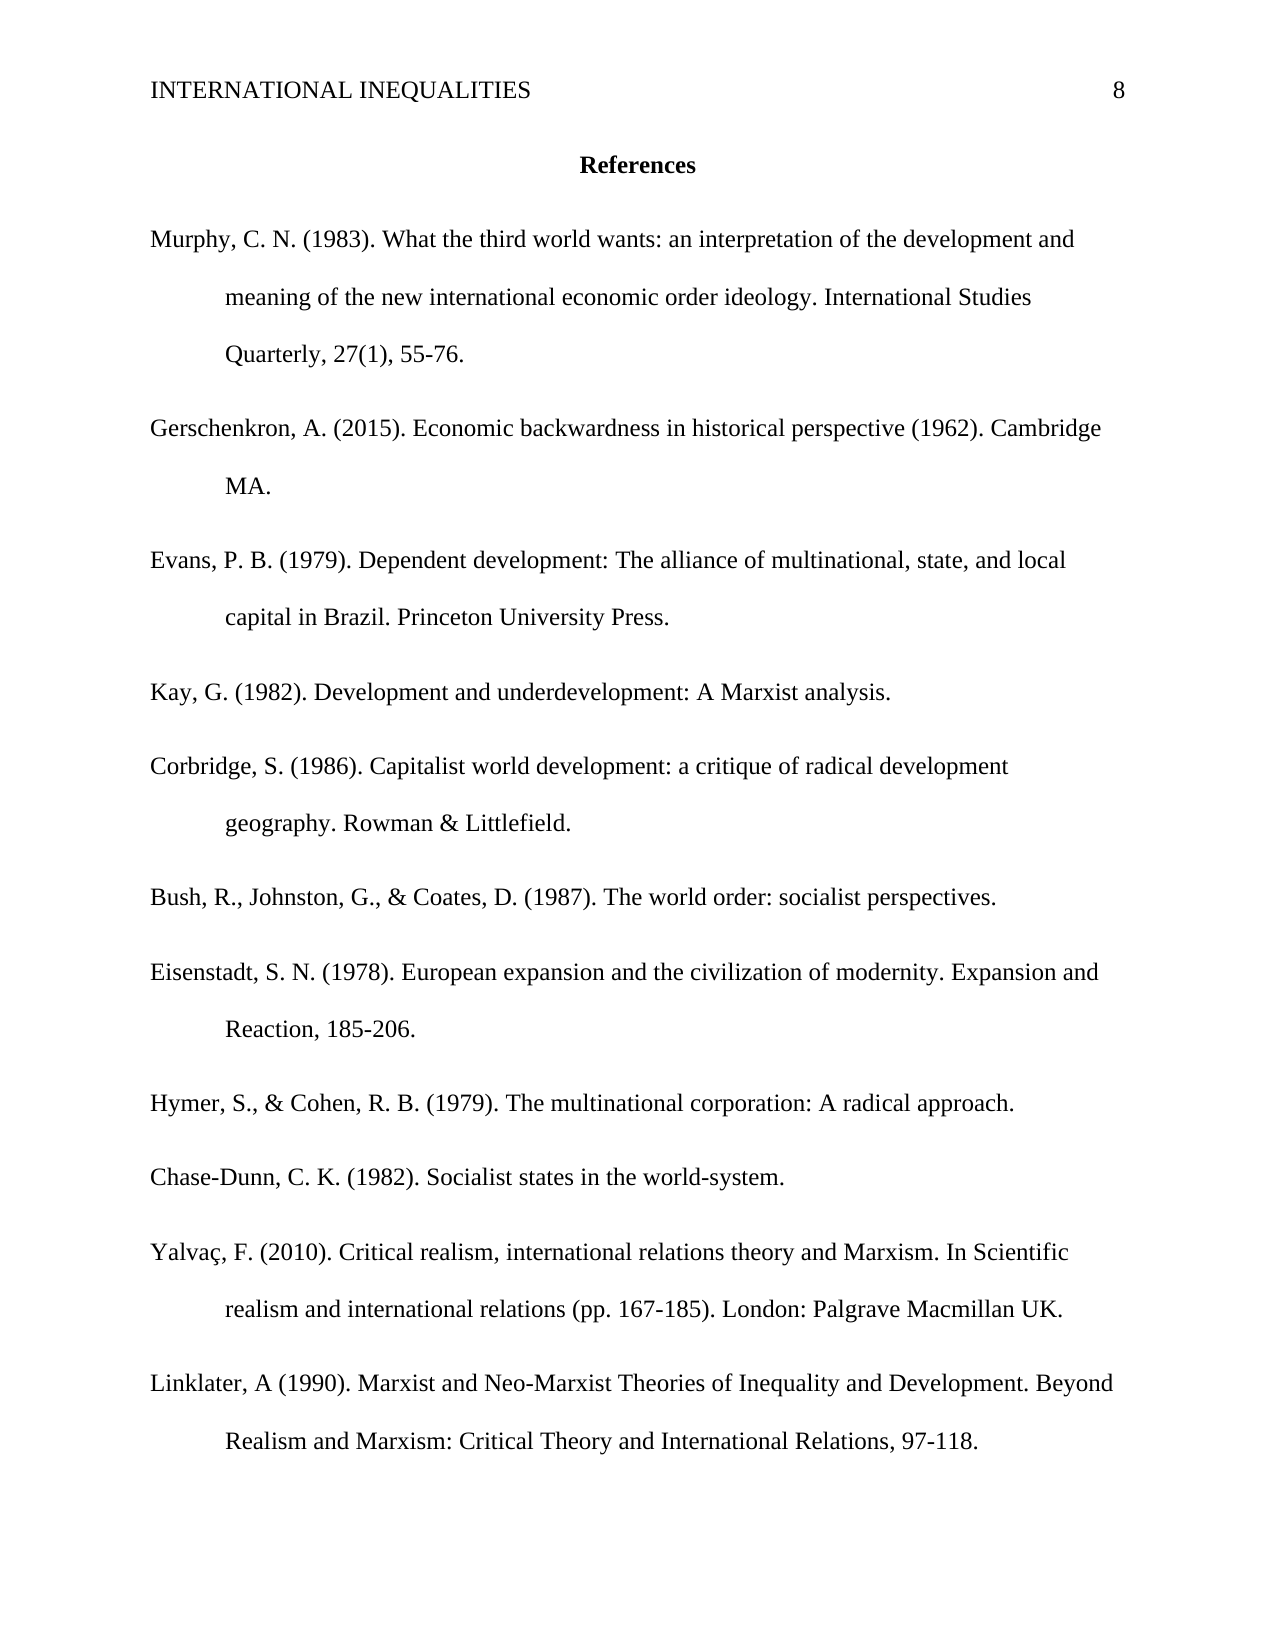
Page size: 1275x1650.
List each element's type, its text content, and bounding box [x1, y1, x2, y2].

text Linklater, A (1990). Marxist and Neo-Marxist Theories of Inequality and Development. Beyond Realism and Marxism: Critical Theory and International Relations, 97-118. [150, 1368, 1125, 1454]
text Murphy, C. N. (1983). What the third world wants: an interpretation of the development and meaning of the new international economic order ideology. International Studies Quarterly, 27(1), 55-76. [150, 224, 1125, 368]
text Corbridge, S. (1986). Capitalist world development: a critique of radical development geography. Rowman & Littlefield. [150, 751, 1125, 837]
text Chase-Dunn, C. K. (1982). Socialist states in the world-system. [150, 1162, 1125, 1191]
text Kay, G. (1982). Development and underdevelopment: A Marxist analysis. [150, 677, 1125, 705]
text Eisenstadt, S. N. (1978). European expansion and the civilization of modernity. Expansion and Reaction, 185-206. [150, 957, 1125, 1043]
text References [150, 150, 1125, 179]
text Evans, P. B. (1979). Dependent development: The alliance of multinational, state, and local capital in Brazil. Princeton University Press. [150, 545, 1125, 631]
text Bush, R., Johnston, G., & Coates, D. (1987). The world order: socialist perspectives. [150, 882, 1125, 911]
text Hymer, S., & Cohen, R. B. (1979). The multinational corporation: A radical approach. [150, 1088, 1125, 1117]
text Gerschenkron, A. (2015). Economic backwardness in historical perspective (1962). Cambridge MA. [150, 413, 1125, 499]
text Yalvaç, F. (2010). Critical realism, international relations theory and Marxism. In Scientific realism and international relations (pp. 167-185). London: Palgrave Macmillan UK. [150, 1237, 1125, 1323]
